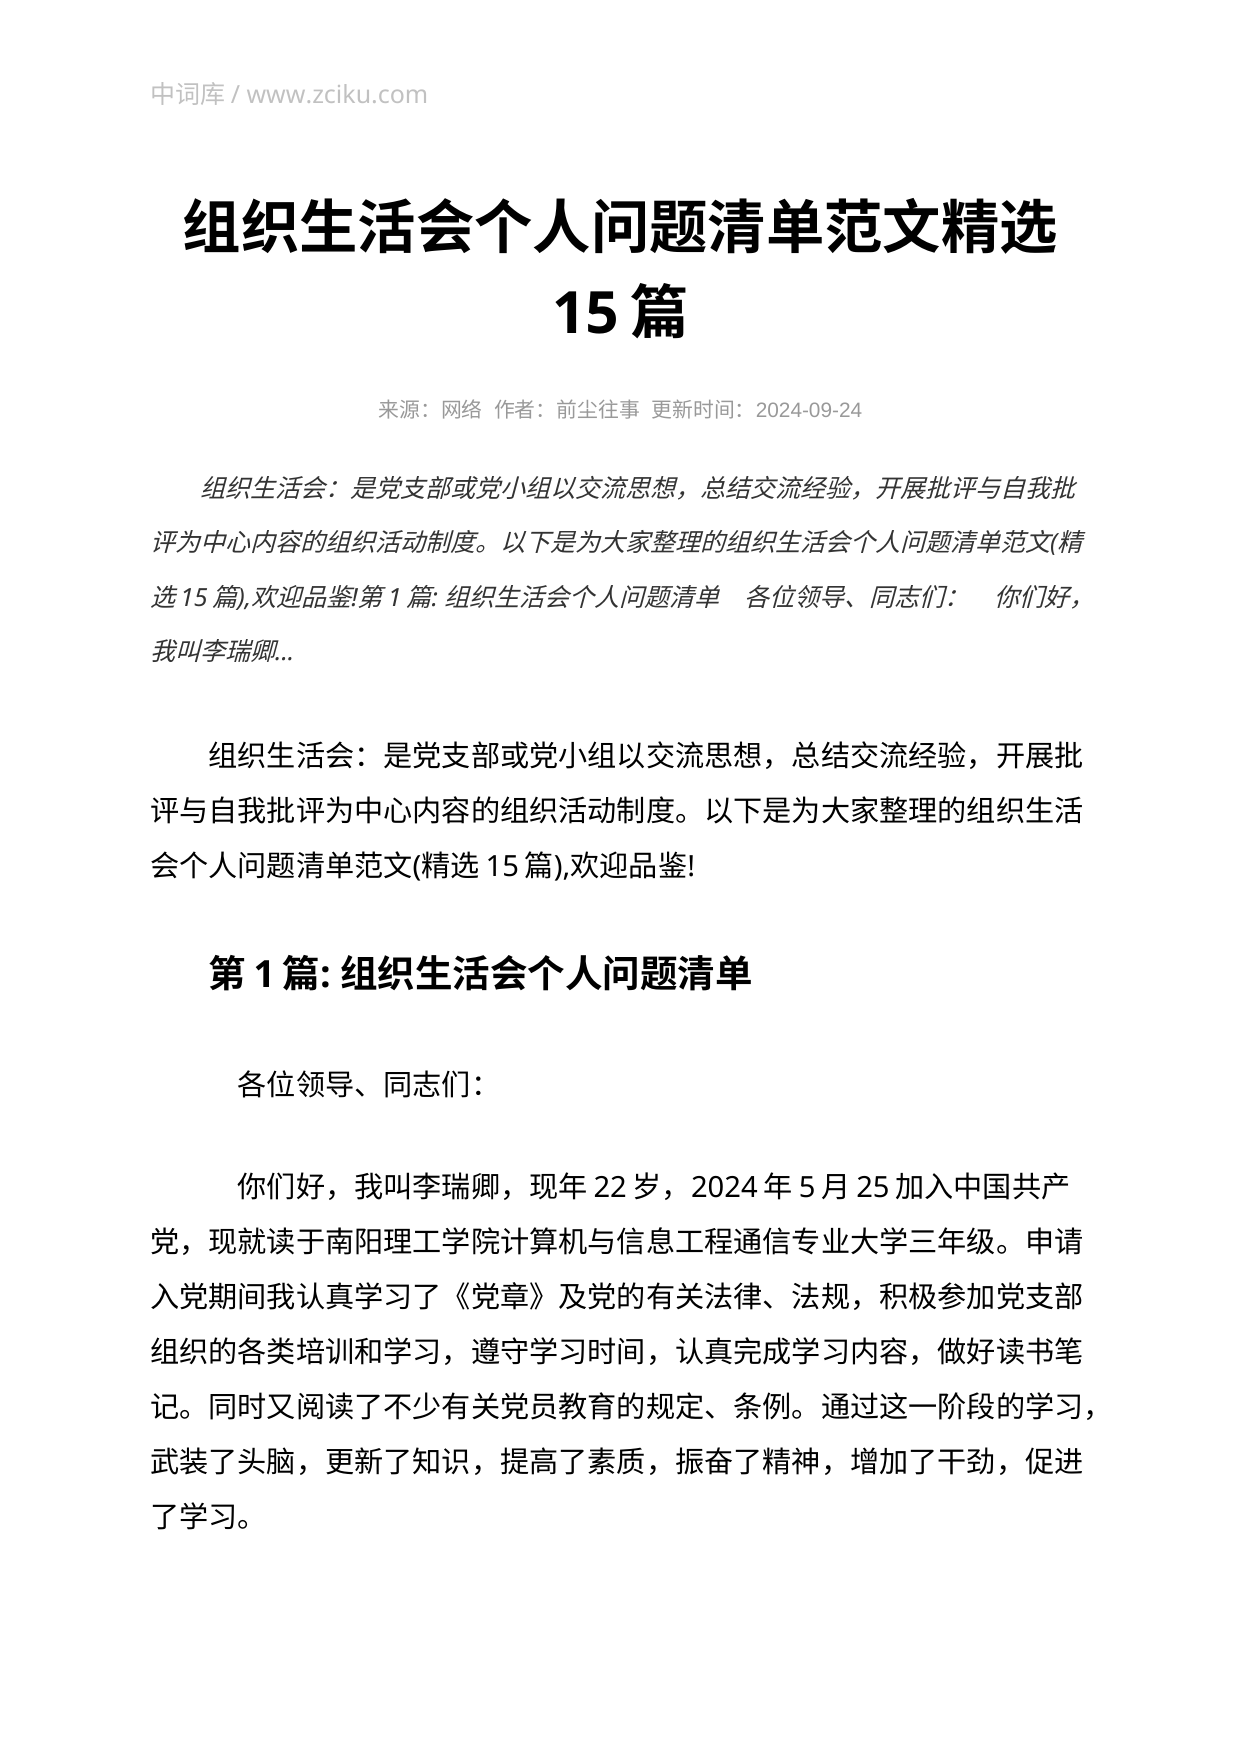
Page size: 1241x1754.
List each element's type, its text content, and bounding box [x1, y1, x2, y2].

text 组织生活会：是党支部或党小组以交流思想，总结交流经验，开展批评与自我批评为中心内容的组织活动制度。以下是为大家整理的组织生活会个人问题清单范文(精选15篇),欢迎品鉴!第1篇: 组织生活会个人问题清单 各位领导、同志们： 你们好，我叫李瑞卿... [150, 468, 1090, 668]
text 来源：网络 作者：前尘往事 更新时间：2024-09-24 [150, 397, 1090, 421]
text 你们好，我叫李瑞卿，现年22岁，2024年5月25加入中国共产党，现就读于南阳理工学院计算机与信息工程通信专业大学三年级。申请入党期间我认真学习了《党章》及党的有关法律、法规，积极参加党支部组织的各类培训和学习，遵守学习时间，认真完成学习内容，做好读书笔记。同时又阅读了不少有关党员教育的规定、条例。通过这一阶段的学习，武装了头脑，更新了知识，提高了素质，振奋了精神，增加了干劲，促进了学习。 [150, 1164, 1090, 1536]
subtitle 组织生活会个人问题清单范文精选15篇 [150, 181, 1090, 351]
text 组织生活会：是党支部或党小组以交流思想，总结交流经验，开展批评与自我批评为中心内容的组织活动制度。以下是为大家整理的组织生活会个人问题清单范文(精选15篇),欢迎品鉴! [150, 733, 1090, 885]
text 各位领导、同志们： [150, 1062, 1090, 1104]
text 第1篇: 组织生活会个人问题清单 [150, 944, 1090, 999]
